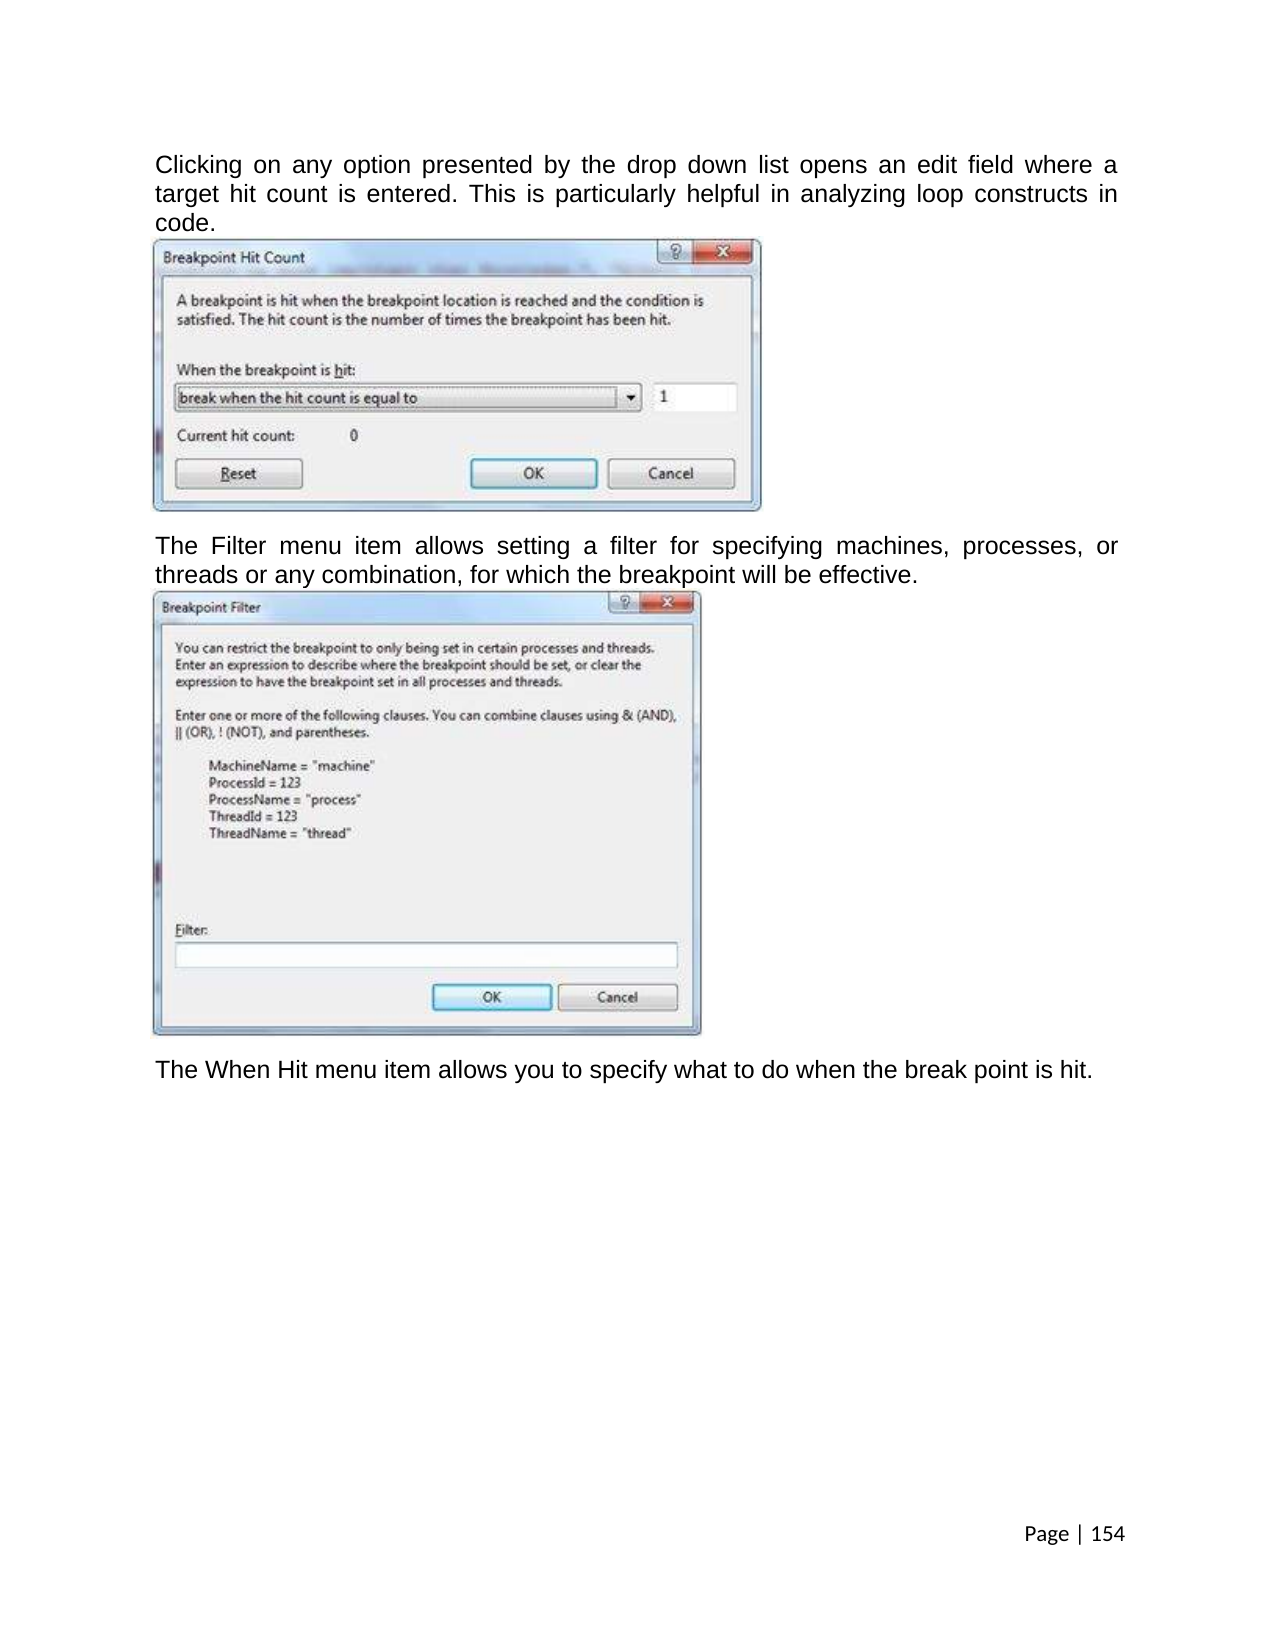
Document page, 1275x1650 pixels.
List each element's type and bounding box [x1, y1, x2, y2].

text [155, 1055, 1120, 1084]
picture [150, 236, 764, 515]
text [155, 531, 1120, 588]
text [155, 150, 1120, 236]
picture [150, 588, 705, 1039]
